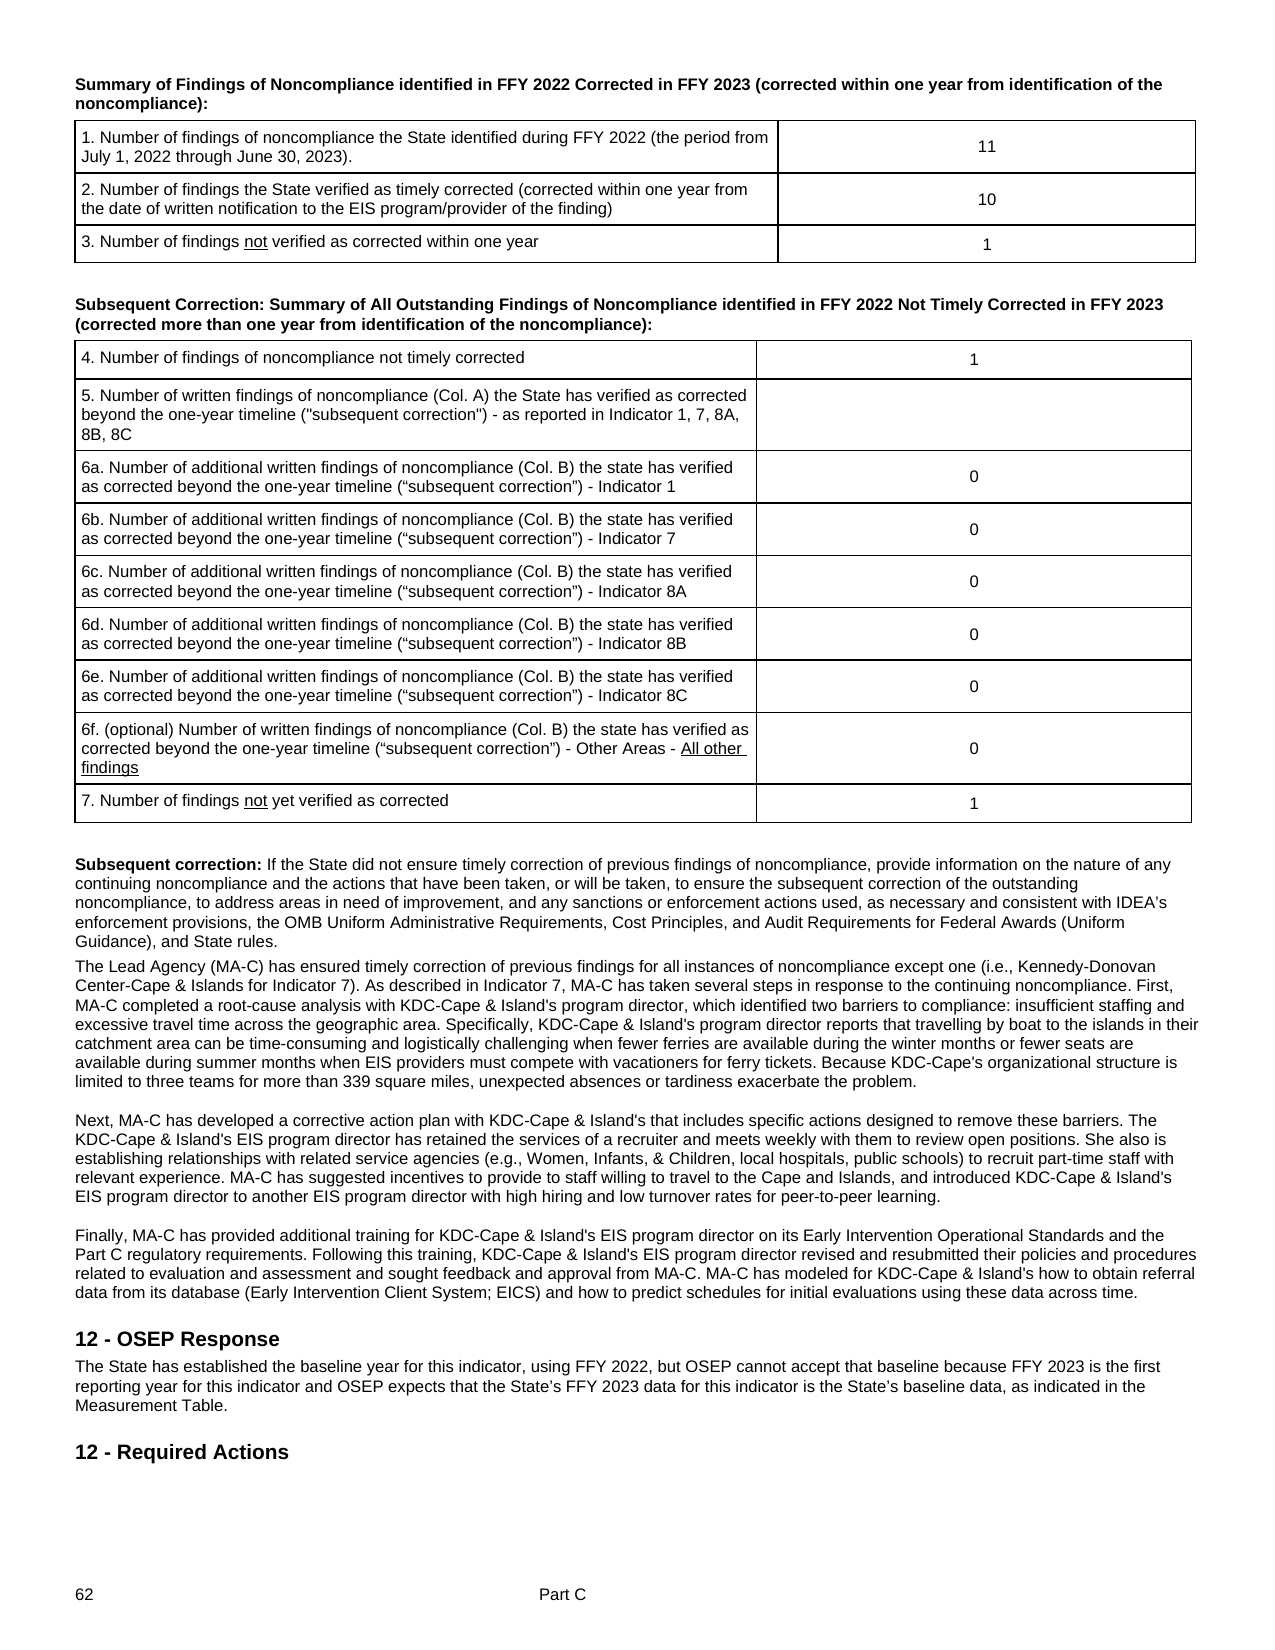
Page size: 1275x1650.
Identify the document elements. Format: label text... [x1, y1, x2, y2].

table_cell 0 [757, 713, 1191, 783]
table_cell [757, 380, 1191, 450]
table_header 1. Number of findings of noncompliance the State identified during FFY 2022 (the period from July 1, 2022 through June 30, 2023). [76, 121, 777, 172]
table_cell 5. Number of written findings of noncompliance (Col. A) the State has verified as corrected beyond the one-year timeline ("subsequent correction") - as reported in Indicator 1, 7, 8A, 8B, 8C [76, 380, 756, 450]
text Subsequent Correction: Summary of All Outstanding Findings of Noncompliance identified in FFY 2022 Not Timely Corrected in FFY 2023 (corrected more than one year from identification of the noncompliance): [75, 295, 1200, 333]
table_cell 6f. (optional) Number of written findings of noncompliance (Col. B) the state has verified as corrected beyond the one-year timeline (“subsequent correction”) - Other Areas - All other findings [76, 713, 756, 783]
table_cell 10 [779, 174, 1195, 224]
table_cell 6d. Number of additional written findings of noncompliance (Col. B) the state has verified as corrected beyond the one-year timeline (“subsequent correction”) - Indicator 8B [76, 608, 756, 659]
table_cell 6b. Number of additional written findings of noncompliance (Col. B) the state has verified as corrected beyond the one-year timeline (“subsequent correction”) - Indicator 7 [76, 504, 756, 554]
table_cell 0 [757, 504, 1191, 554]
table_cell 6e. Number of additional written findings of noncompliance (Col. B) the state has verified as corrected beyond the one-year timeline (“subsequent correction”) - Indicator 8C [76, 661, 756, 712]
text Summary of Findings of Noncompliance identified in FFY 2022 Corrected in FFY 2023 (corrected within one year from identification of the noncompliance): [75, 75, 1200, 113]
table_cell 3. Number of findings not verified as corrected within one year [76, 226, 777, 262]
table_cell 6c. Number of additional written findings of noncompliance (Col. B) the state has verified as corrected beyond the one-year timeline (“subsequent correction”) - Indicator 8A [76, 556, 756, 607]
table_cell 1 [779, 226, 1195, 262]
table_cell 0 [757, 661, 1191, 712]
table_cell 7. Number of findings not yet verified as corrected [76, 785, 756, 822]
table_cell 0 [757, 608, 1191, 659]
table_cell 0 [757, 451, 1191, 502]
text The Lead Agency (MA-C) has ensured timely correction of previous findings for all instances of noncompliance except one (i.e., Kennedy-Donovan Center-Cape & Islands for Indicator 7). As described in Indicator 7, MA-C has taken several steps in response to the continuing noncompliance. First, MA-C completed a root-cause analysis with KDC-Cape & Island's program director, which identified two barriers to compliance: insufficient staffing and excessive travel time across the geographic area. Specifically, KDC-Cape & Island's program director reports that travelling by boat to the islands in their catchment area can be time-consuming and logistically challenging when fewer ferries are available during the winter months or fewer seats are available during summer months when EIS providers must compete with vacationers for ferry tickets. Because KDC-Cape's organizational structure is limited to three teams for more than 339 square miles, unexpected absences or tardiness exacerbate the problem. Next, MA-C has developed a corrective action plan with KDC-Cape & Island's that includes specific actions designed to remove these barriers. The KDC-Cape & Island's EIS program director has retained the services of a recruiter and meets weekly with them to review open positions. She also is establishing relationships with related service agencies (e.g., Women, Infants, & Children, local hospitals, public schools) to recruit part-time staff with relevant experience. MA-C has suggested incentives to provide to staff willing to travel to the Cape and Islands, and introduced KDC-Cape & Island's EIS program director to another EIS program director with high hiring and low turnover rates for peer-to-peer learning. Finally, MA-C has provided additional training for KDC-Cape & Island's EIS program director on its Early Intervention Operational Standards and the Part C regulatory requirements. Following this training, KDC-Cape & Island's EIS program director revised and resubmitted their policies and procedures related to evaluation and assessment and sought feedback and approval from MA-C. MA-C has modeled for KDC-Cape & Island's how to obtain referral data from its database (Early Intervention Client System; EICS) and how to predict schedules for initial evaluations using these data across time. [75, 957, 1200, 1302]
text Subsequent correction: If the State did not ensure timely correction of previous findings of noncompliance, provide information on the nature of any continuing noncompliance and the actions that have been taken, or will be taken, to ensure the subsequent correction of the outstanding noncompliance, to address areas in need of improvement, and any sanctions or enforcement actions used, as necessary and consistent with IDEA’s enforcement provisions, the OMB Uniform Administrative Requirements, Cost Principles, and Audit Requirements for Federal Awards (Uniform Guidance), and State rules. [75, 855, 1200, 951]
table_header 1 [757, 341, 1191, 378]
subtitle 12 - Required Actions [75, 1440, 1200, 1464]
subtitle 12 - OSEP Response [75, 1327, 1200, 1351]
table_cell 0 [757, 556, 1191, 607]
table_cell 2. Number of findings the State verified as timely corrected (corrected within one year from the date of written notification to the EIS program/provider of the finding) [76, 174, 777, 224]
table_cell 6a. Number of additional written findings of noncompliance (Col. B) the state has verified as corrected beyond the one-year timeline (“subsequent correction”) - Indicator 1 [76, 451, 756, 502]
text The State has established the baseline year for this indicator, using FFY 2022, but OSEP cannot accept that baseline because FFY 2023 is the first reporting year for this indicator and OSEP expects that the State’s FFY 2023 data for this indicator is the State’s baseline data, as indicated in the Measurement Table. [75, 1357, 1200, 1415]
table_header 11 [779, 121, 1195, 172]
table_cell 1 [757, 785, 1191, 822]
table_header 4. Number of findings of noncompliance not timely corrected [76, 341, 756, 378]
